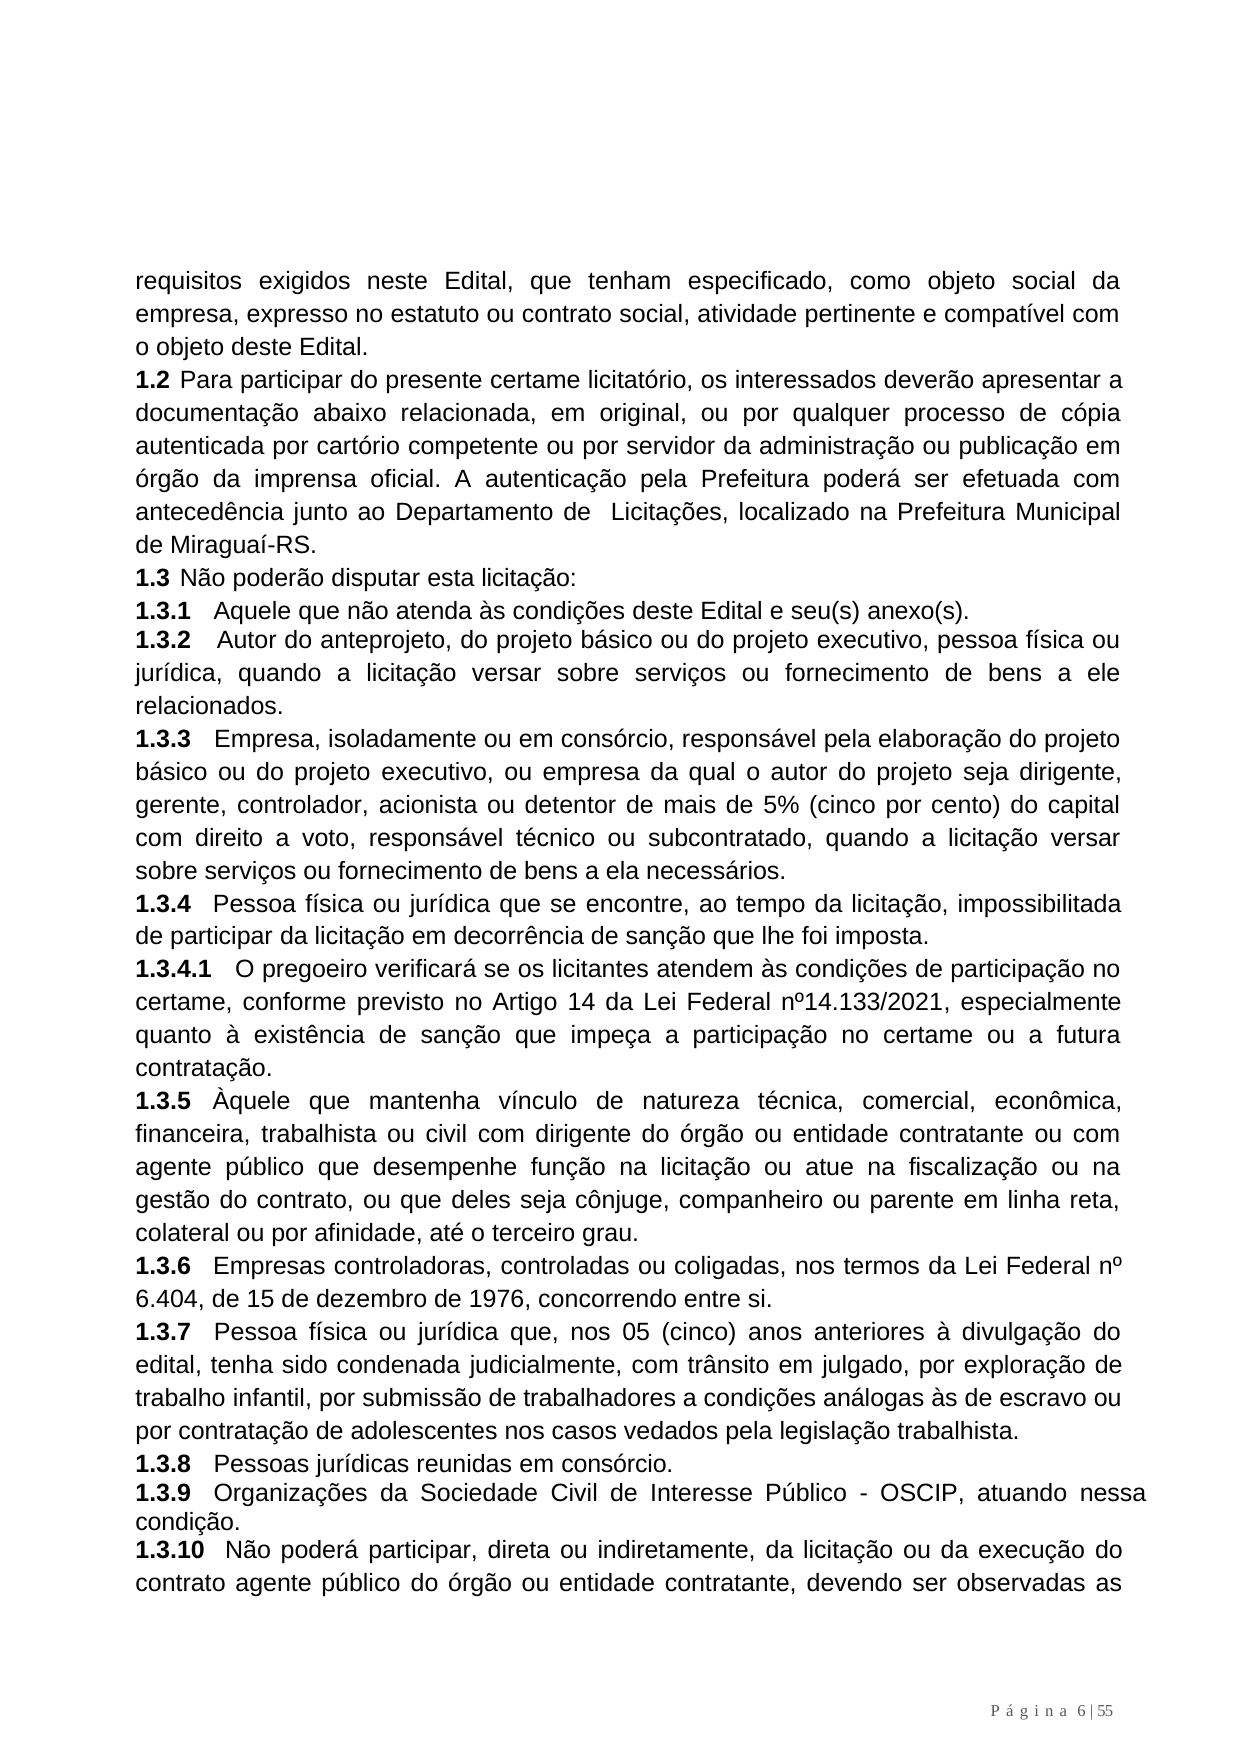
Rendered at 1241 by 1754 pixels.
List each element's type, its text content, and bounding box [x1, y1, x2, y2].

list O pregoeiro verificará se os licitantes atendem às condições de participação no certame, conforme previsto no Artigo 14 da Lei Federal nº14.133/2021, especialmente quanto à existência de sanção que impeça a participação no certame ou a futura contratação. [135, 954, 1122, 1082]
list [135, 266, 1121, 361]
list Pessoa física ou jurídica que, nos 05 (cinco) anos anteriores à divulgação do edital, tenha sido condenada judicialmente, com trânsito em julgado, por exploração de trabalho infantil, por submissão de trabalhadores a condições análogas às de escravo ou por contratação de adolescentes nos casos vedados pela legislação trabalhista. [135, 1317, 1123, 1445]
list Organizações da Sociedade Civil de Interesse Público - OSCIP, atuando nessa condição. [135, 1478, 1146, 1535]
list Empresas controladoras, controladas ou coligadas, nos termos da Lei Federal nº 6.404, de 15 de dezembro de 1976, concorrendo entre si. [135, 1251, 1122, 1313]
list Autor do anteprojeto, do projeto básico ou do projeto executivo, pessoa física ou jurídica, quando a licitação versar sobre serviços ou fornecimento de bens a ele relacionados. [135, 625, 1122, 719]
list Pessoa física ou jurídica que se encontre, ao tempo da licitação, impossibilitada de participar da licitação em decorrência de sanção que lhe foi imposta. [135, 889, 1122, 950]
list Aquele que não atenda às condições deste Edital e seu(s) anexo(s). [135, 596, 1146, 625]
list Empresa, isoladamente ou em consórcio, responsável pela elaboração do projeto básico ou do projeto executivo, ou empresa da qual o autor do projeto seja dirigente, gerente, controlador, acionista ou detentor de mais de 5% (cinco por cento) do capital com direito a voto, responsável técnico ou subcontratado, quando a licitação versar sobre serviços ou fornecimento de bens a ela necessários. [135, 724, 1122, 885]
list Pessoas jurídicas reunidas em consórcio. [135, 1449, 1146, 1478]
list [135, 1535, 1122, 1597]
list Àquele que mantenha vínculo de natureza técnica, comercial, econômica, financeira, trabalhista ou civil com dirigente do órgão ou entidade contratante ou com agente público que desempenhe função na licitação ou atue na fiscalização ou na gestão do contrato, ou que deles seja cônjuge, companheiro ou parente em linha reta, colateral ou por afinidade, até o terceiro grau. [135, 1086, 1122, 1247]
list Para participar do presente certame licitatório, os interessados deverão apresentar a documentação abaixo relacionada, em original, ou por qualquer processo de cópia autenticada por cartório competente ou por servidor da administração ou publicação em órgão da imprensa oficial. A autenticação pela Prefeitura poderá ser efetuada com antecedência junto ao Departamento de Licitações, localizado na Prefeitura Municipal de Miraguaí-RS. [135, 365, 1122, 559]
list Não poderão disputar esta licitação: [135, 563, 1122, 592]
